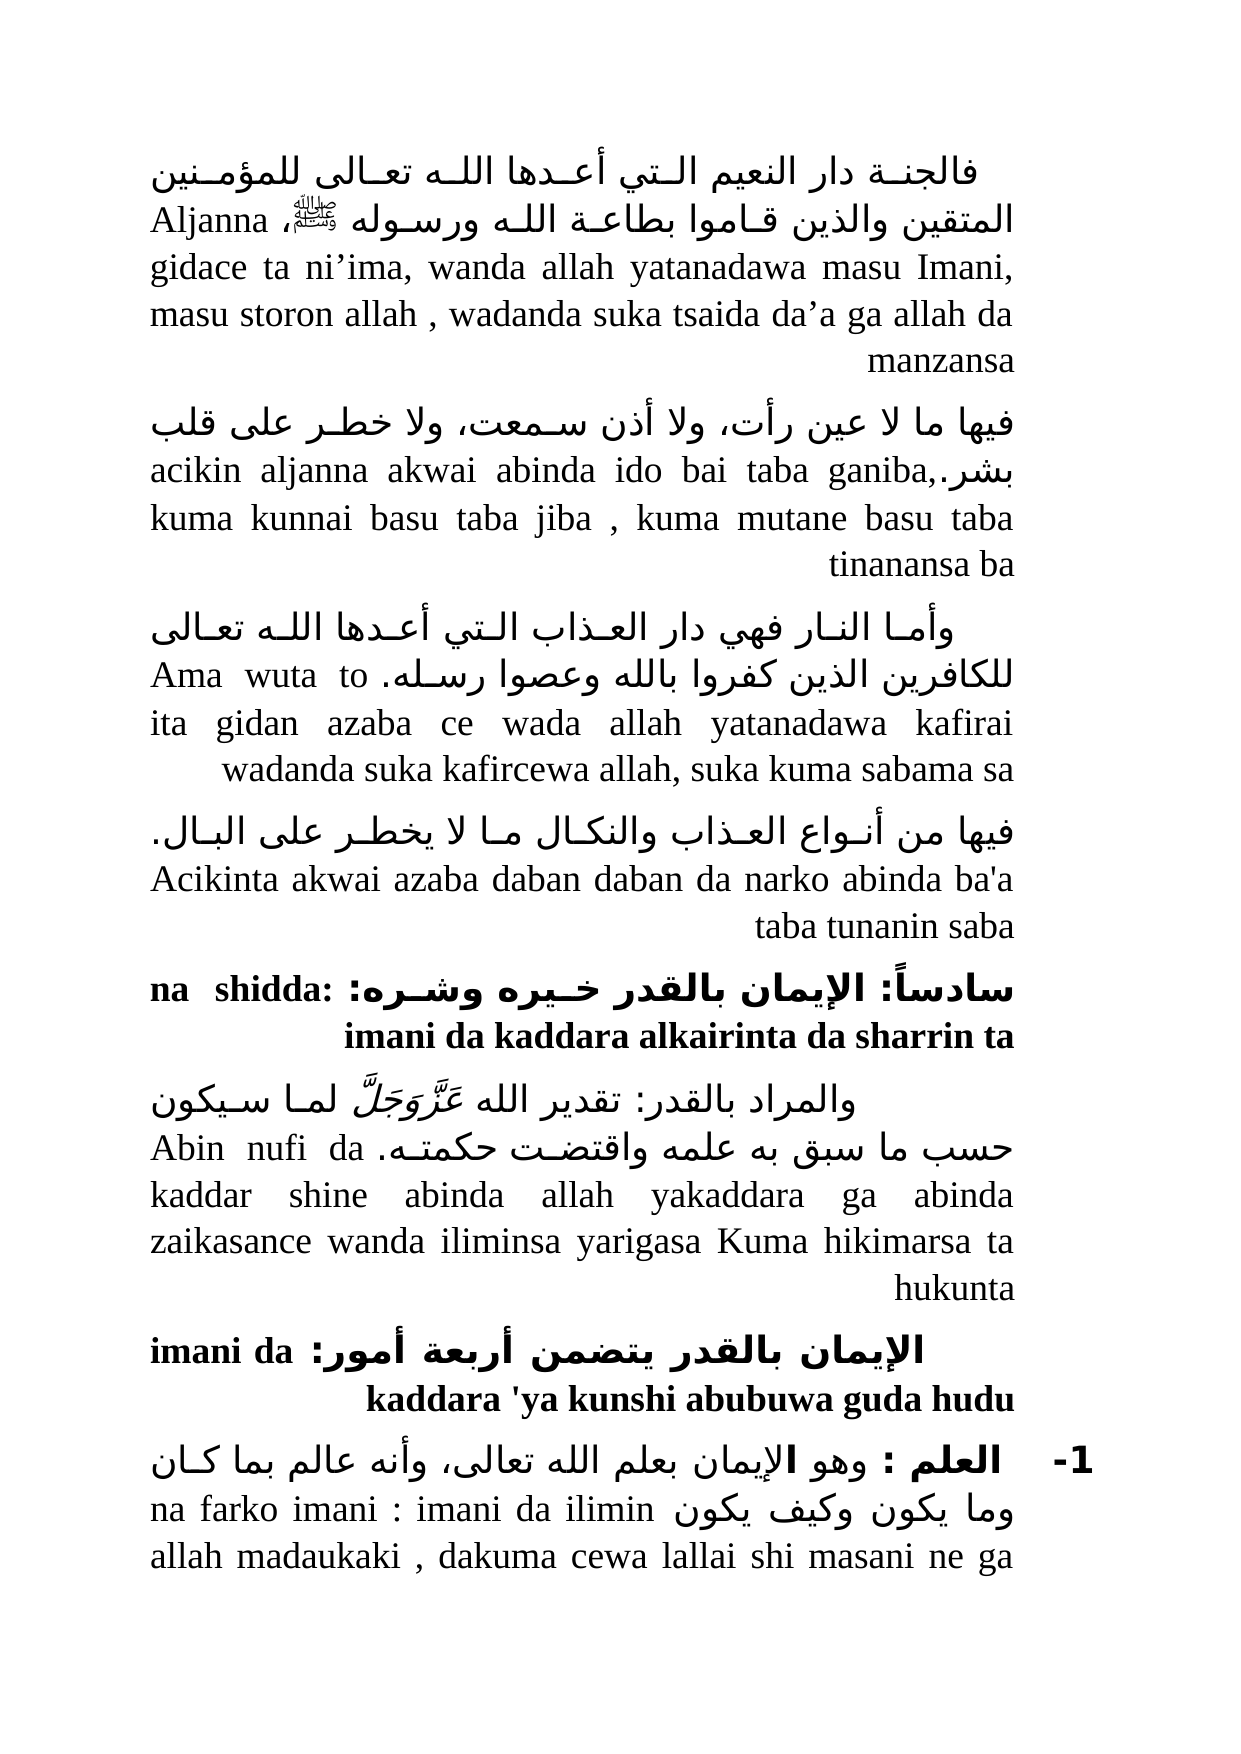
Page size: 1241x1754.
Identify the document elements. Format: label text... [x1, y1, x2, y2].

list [150, 1439, 1053, 1577]
text وأما النار فهي دار العذاب التي أعدها الله تعالى للكافرين الذين كفروا بالله وعصوا رسله. Ama wuta to ita gidan azaba ce wada allah yatanadawa kafirai wadanda suka kafircewa allah, suka kuma sabama sa [150, 606, 1015, 790]
text فالجنة دار النعيم التي أعدها الله تعالى للمؤمنين المتقين والذين قاموا بطاعة الله ورسوله ﷺ، Aljanna gidace ta ni’ima, wanda allah yatanadawa masu Imani, masu storon allah , wadanda suka tsaida da’a ga allah da manzansa [150, 150, 1015, 381]
text فيها من أنواع العذاب والنكال ما لا يخطر على البال. Acikinta akwai azaba daban daban da narko abinda ba'a taba tunanin saba [150, 810, 1015, 947]
text سادساً: الإيمان بالقدر خيره وشره: na shidda: imani da kaddara alkairinta da sharrin ta [150, 967, 1015, 1058]
text فيها ما لا عين رأت، ولا أذن سمعت، ولا خطر على قلب بشر.acikin aljanna akwai abinda ido bai taba ganiba, kuma kunnai basu taba jiba , kuma mutane basu taba tinanansa ba [150, 401, 1015, 586]
text والمراد بالقدر: تقدير الله عَزَّوَجَلَّ لما سيكون حسب ما سبق به علمه واقتضت حكمته. Abin nufi da kaddar shine abinda allah yakaddara ga abinda zaikasance wanda iliminsa yarigasa Kuma hikimarsa ta hukunta [150, 1078, 1015, 1308]
text الإيمان بالقدر يتضمن أربعة أمور: imani da kaddara 'ya kunshi abubuwa guda hudu [150, 1329, 1015, 1419]
